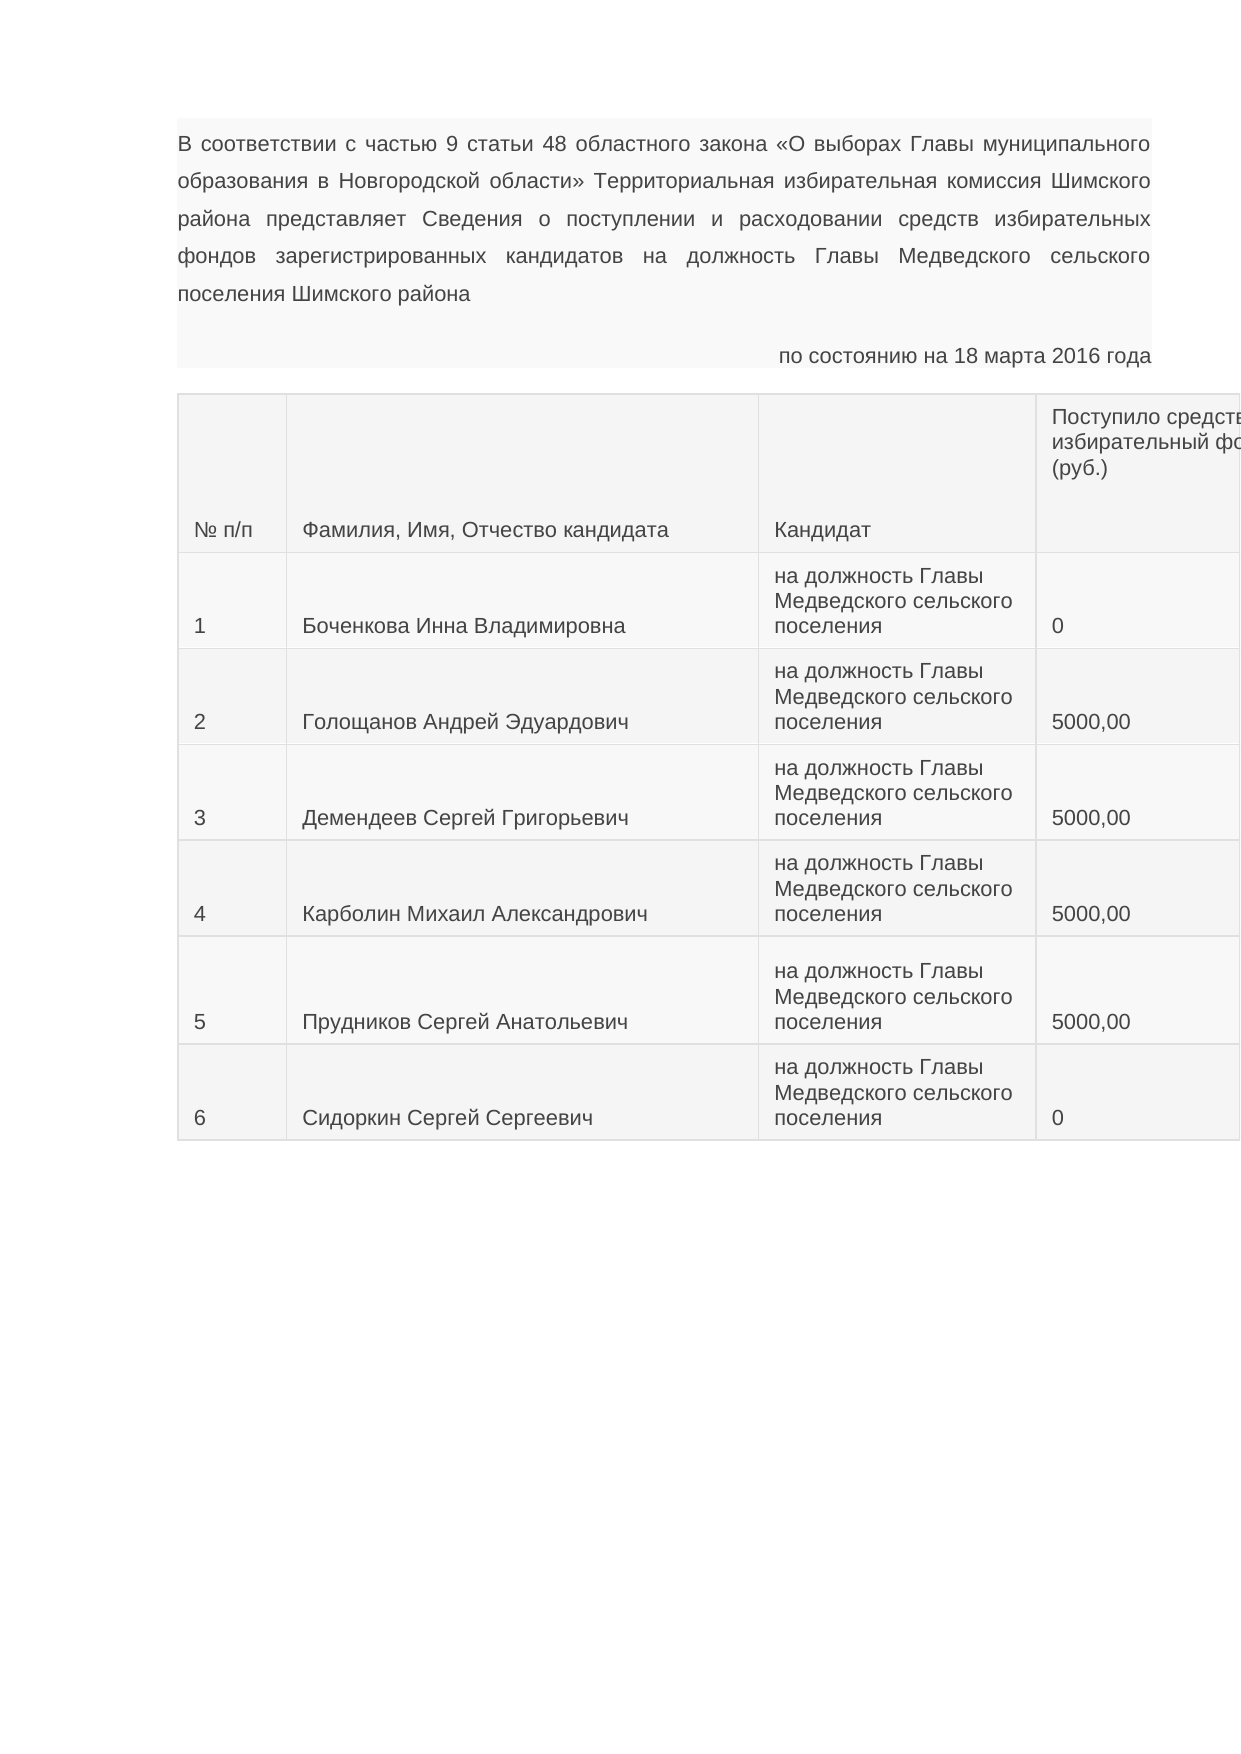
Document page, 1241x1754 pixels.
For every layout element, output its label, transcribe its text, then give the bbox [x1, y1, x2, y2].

table_cell 1 [179, 553, 286, 647]
table_cell Голощанов Андрей Эдуардович [287, 649, 758, 743]
table_cell Карболин Михаил Александрович [287, 841, 758, 935]
table_header № п/п [179, 395, 286, 552]
table_cell 0 [1037, 1045, 1239, 1139]
table_cell Прудников Сергей Анатольевич [287, 937, 758, 1043]
table_cell на должность Главы Медведского сельского поселения [759, 1045, 1035, 1139]
text В соответствии с частью 9 статьи 48 областного закона «О выборах Главы муниципального образования в Новгородской области» Территориальная избирательная комиссия Шимского района представляет Сведения о поступлении и расходовании средств избирательных фондов зарегистрированных кандидатов на должность Главы Медведского сельского поселения Шимского района [177, 118, 1152, 306]
table_cell 5000,00 [1037, 841, 1239, 935]
table_cell 0 [1037, 553, 1239, 647]
table_cell 5000,00 [1037, 937, 1239, 1043]
table_cell на должность Главы Медведского сельского поселения [759, 745, 1035, 839]
table_cell 3 [179, 745, 286, 839]
table_cell Сидоркин Сергей Сергеевич [287, 1045, 758, 1139]
table_cell 2 [179, 649, 286, 743]
table_cell 5000,00 [1037, 649, 1239, 743]
table_header Фамилия, Имя, Отчество кандидата [287, 395, 758, 552]
table_cell на должность Главы Медведского сельского поселения [759, 649, 1035, 743]
table_cell 4 [179, 841, 286, 935]
table_cell 5 [179, 937, 286, 1043]
table_header Поступило средств в избирательный фонд (руб.) [1037, 395, 1239, 552]
table_cell на должность Главы Медведского сельского поселения [759, 937, 1035, 1043]
table_cell на должность Главы Медведского сельского поселения [759, 841, 1035, 935]
table_cell на должность Главы Медведского сельского поселения [759, 553, 1035, 647]
table_cell 5000,00 [1037, 745, 1239, 839]
table_cell Демендеев Сергей Григорьевич [287, 745, 758, 839]
text по состоянию на 18 марта 2016 года [177, 331, 1152, 368]
table_cell 6 [179, 1045, 286, 1139]
table_header Кандидат [759, 395, 1035, 552]
table_cell Боченкова Инна Владимировна [287, 553, 758, 647]
